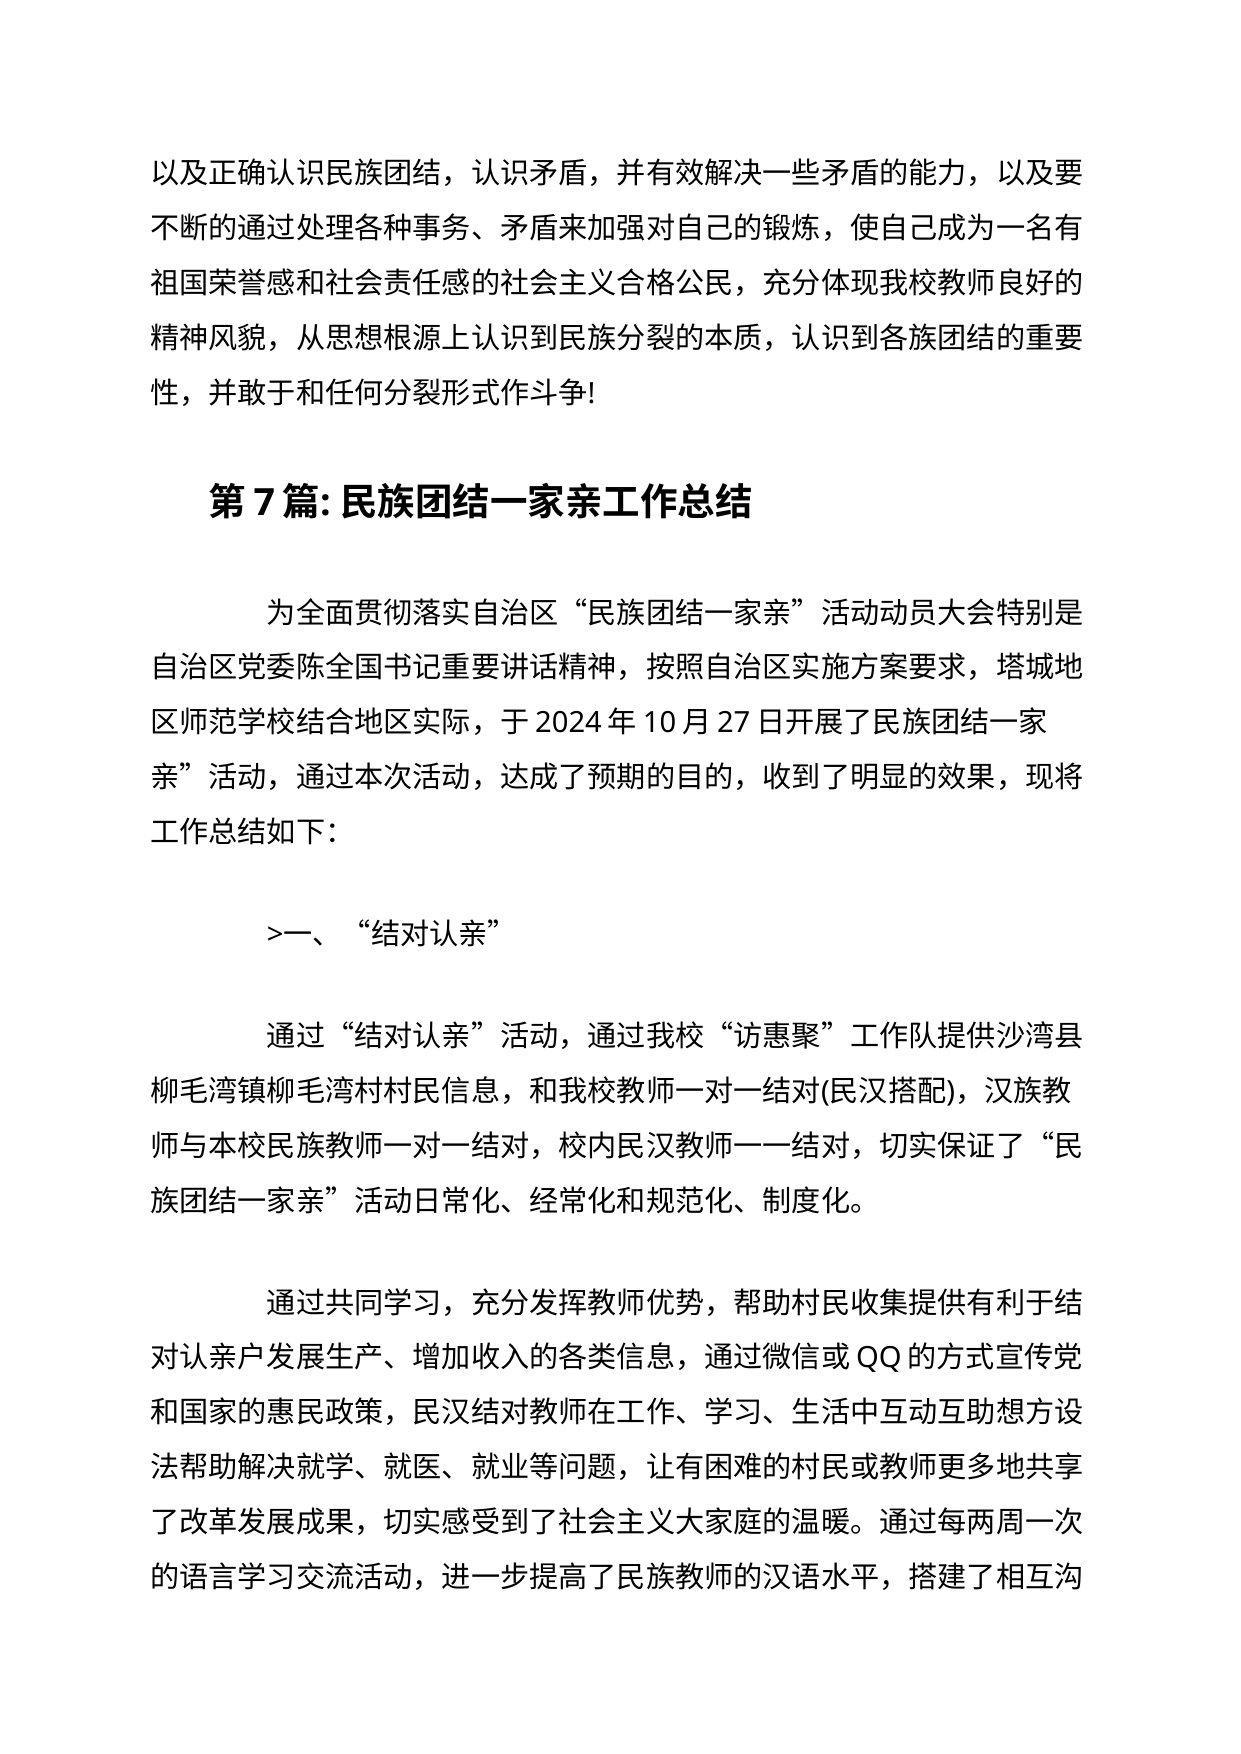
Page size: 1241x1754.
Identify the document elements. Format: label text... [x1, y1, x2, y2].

text 通过“结对认亲”活动，通过我校“访惠聚”工作队提供沙湾县柳毛湾镇柳毛湾村村民信息，和我校教师一对一结对(民汉搭配)，汉族教师与本校民族教师一对一结对，校内民汉教师一一结对，切实保证了“民族团结一家亲”活动日常化、经常化和规范化、制度化。 [150, 1013, 1090, 1220]
text >一、“结对认亲” [150, 911, 1090, 953]
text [150, 1279, 1090, 1596]
text 为全面贯彻落实自治区“民族团结一家亲”活动动员大会特别是自治区党委陈全国书记重要讲话精神，按照自治区实施方案要求，塔城地区师范学校结合地区实际，于2024年10月27日开展了民族团结一家亲”活动，通过本次活动，达成了预期的目的，收到了明显的效果，现将工作总结如下： [150, 589, 1090, 851]
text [150, 150, 1090, 412]
text 第7篇: 民族团结一家亲工作总结 [150, 472, 1090, 526]
